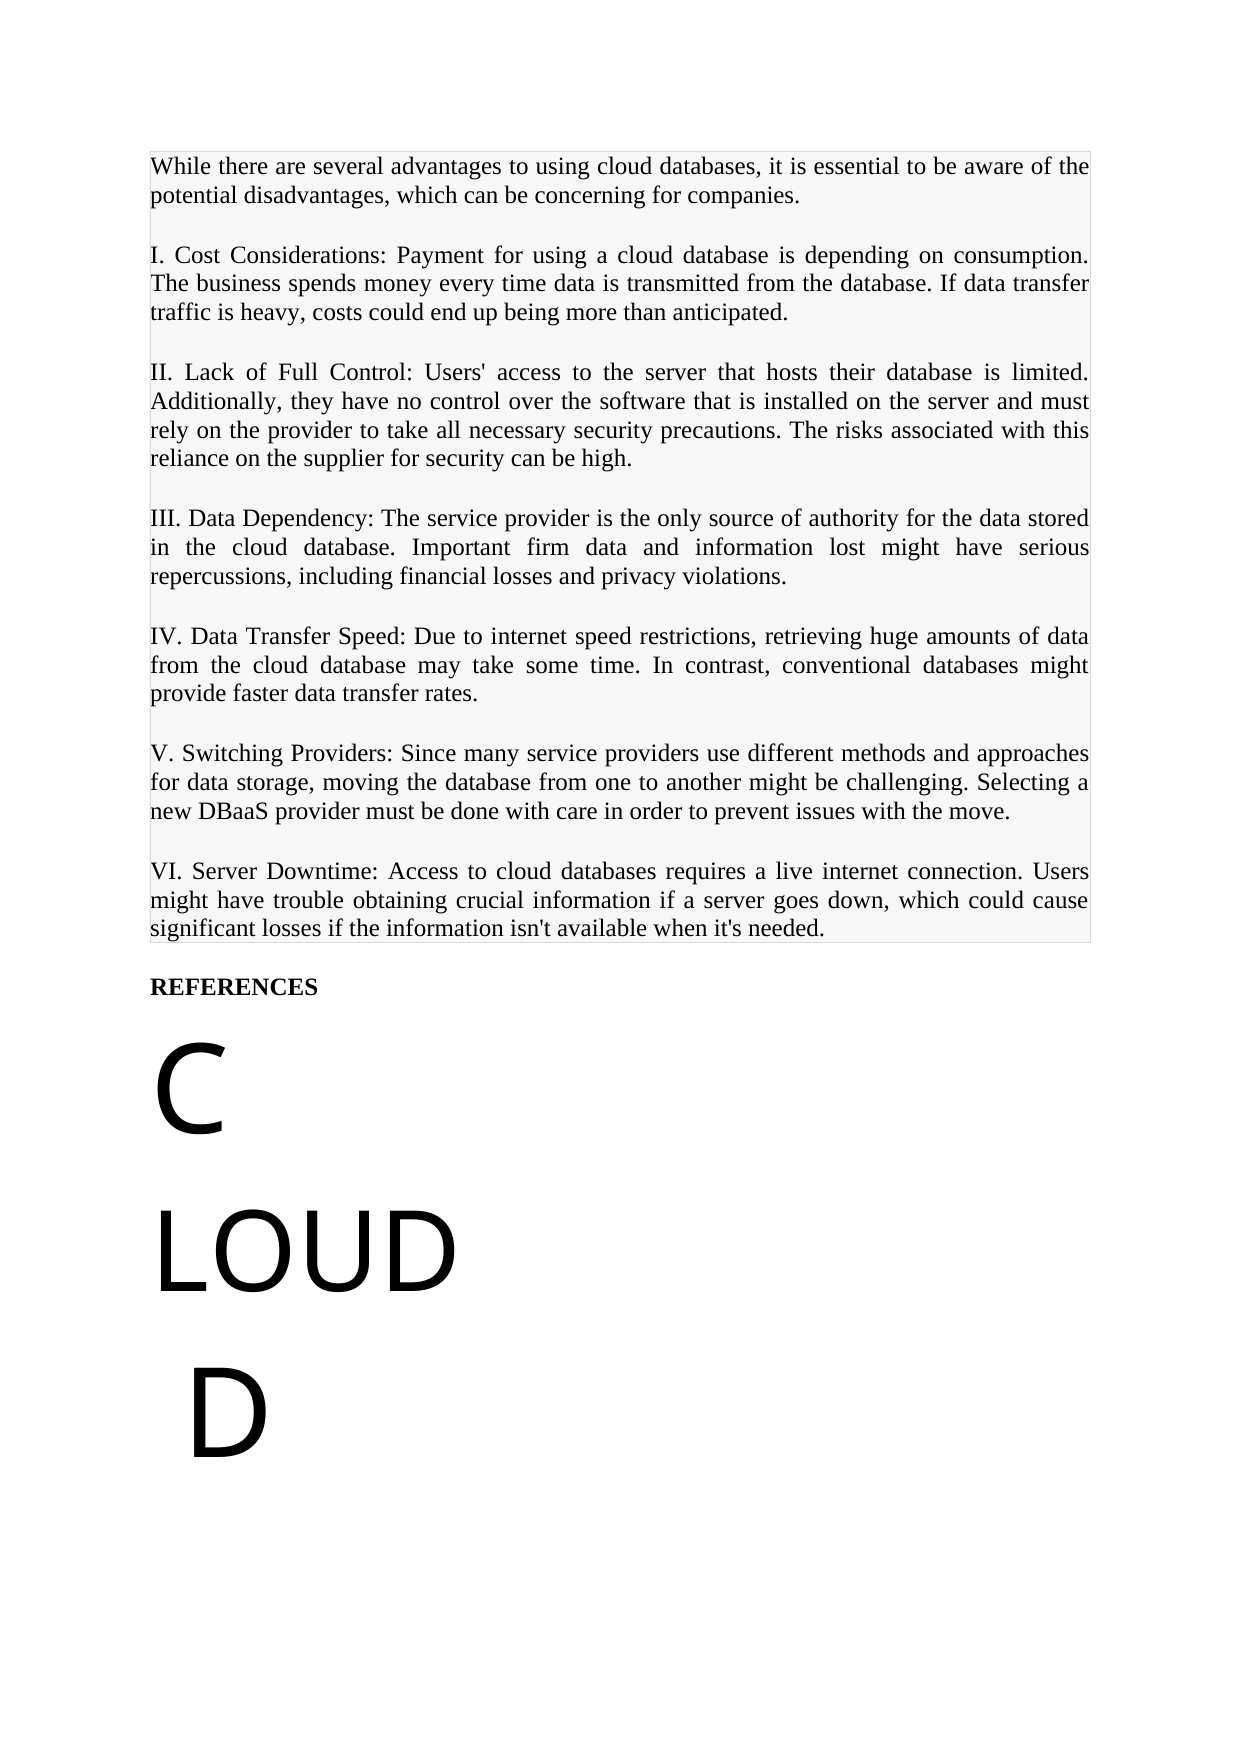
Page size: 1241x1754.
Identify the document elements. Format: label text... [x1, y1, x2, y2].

text While there are several advantages to using cloud databases, it is essential to be aware of the potential disadvantages, which can be concerning for companies. [151, 152, 1090, 208]
text III. Data Dependency: The service provider is the only source of authority for the data stored in the cloud database. Important firm data and information lost might have serious repercussions, including financial losses and privacy violations. [151, 503, 1090, 590]
text V. Switching Providers: Since many service providers use different methods and approaches for data storage, moving the database from one to another might be challenging. Selecting a new DBaaS provider must be done with care in order to prevent issues with the move. [151, 738, 1090, 825]
text VI. Server Downtime: Access to cloud databases requires a live internet connection. Users might have trouble obtaining crucial information if a server goes down, which could cause significant losses if the information isn't available when it's needed. [151, 856, 1090, 942]
text I. Cost Considerations: Payment for using a cloud database is depending on consumption. The business spends money every time data is transmitted from the database. If data transfer traffic is heavy, costs could end up being more than anticipated. [151, 239, 1090, 326]
text II. Lack of Full Control: Users' access to the server that hosts their database is limited. Additionally, they have no control over the software that is installed on the server and must rely on the provider to take all necessary security precautions. The risks associated with this reliance on the supplier for security can be high. [151, 357, 1090, 472]
text LOUD [150, 1171, 1090, 1324]
text C [150, 1000, 1090, 1171]
text IV. Data Transfer Speed: Due to internet speed restrictions, retrieving huge amounts of data from the cloud database may take some time. In contrast, conventional databases might provide faster data transfer rates. [151, 621, 1090, 707]
subtitle REFERENCES [150, 972, 1090, 1000]
text D [150, 1324, 1090, 1494]
